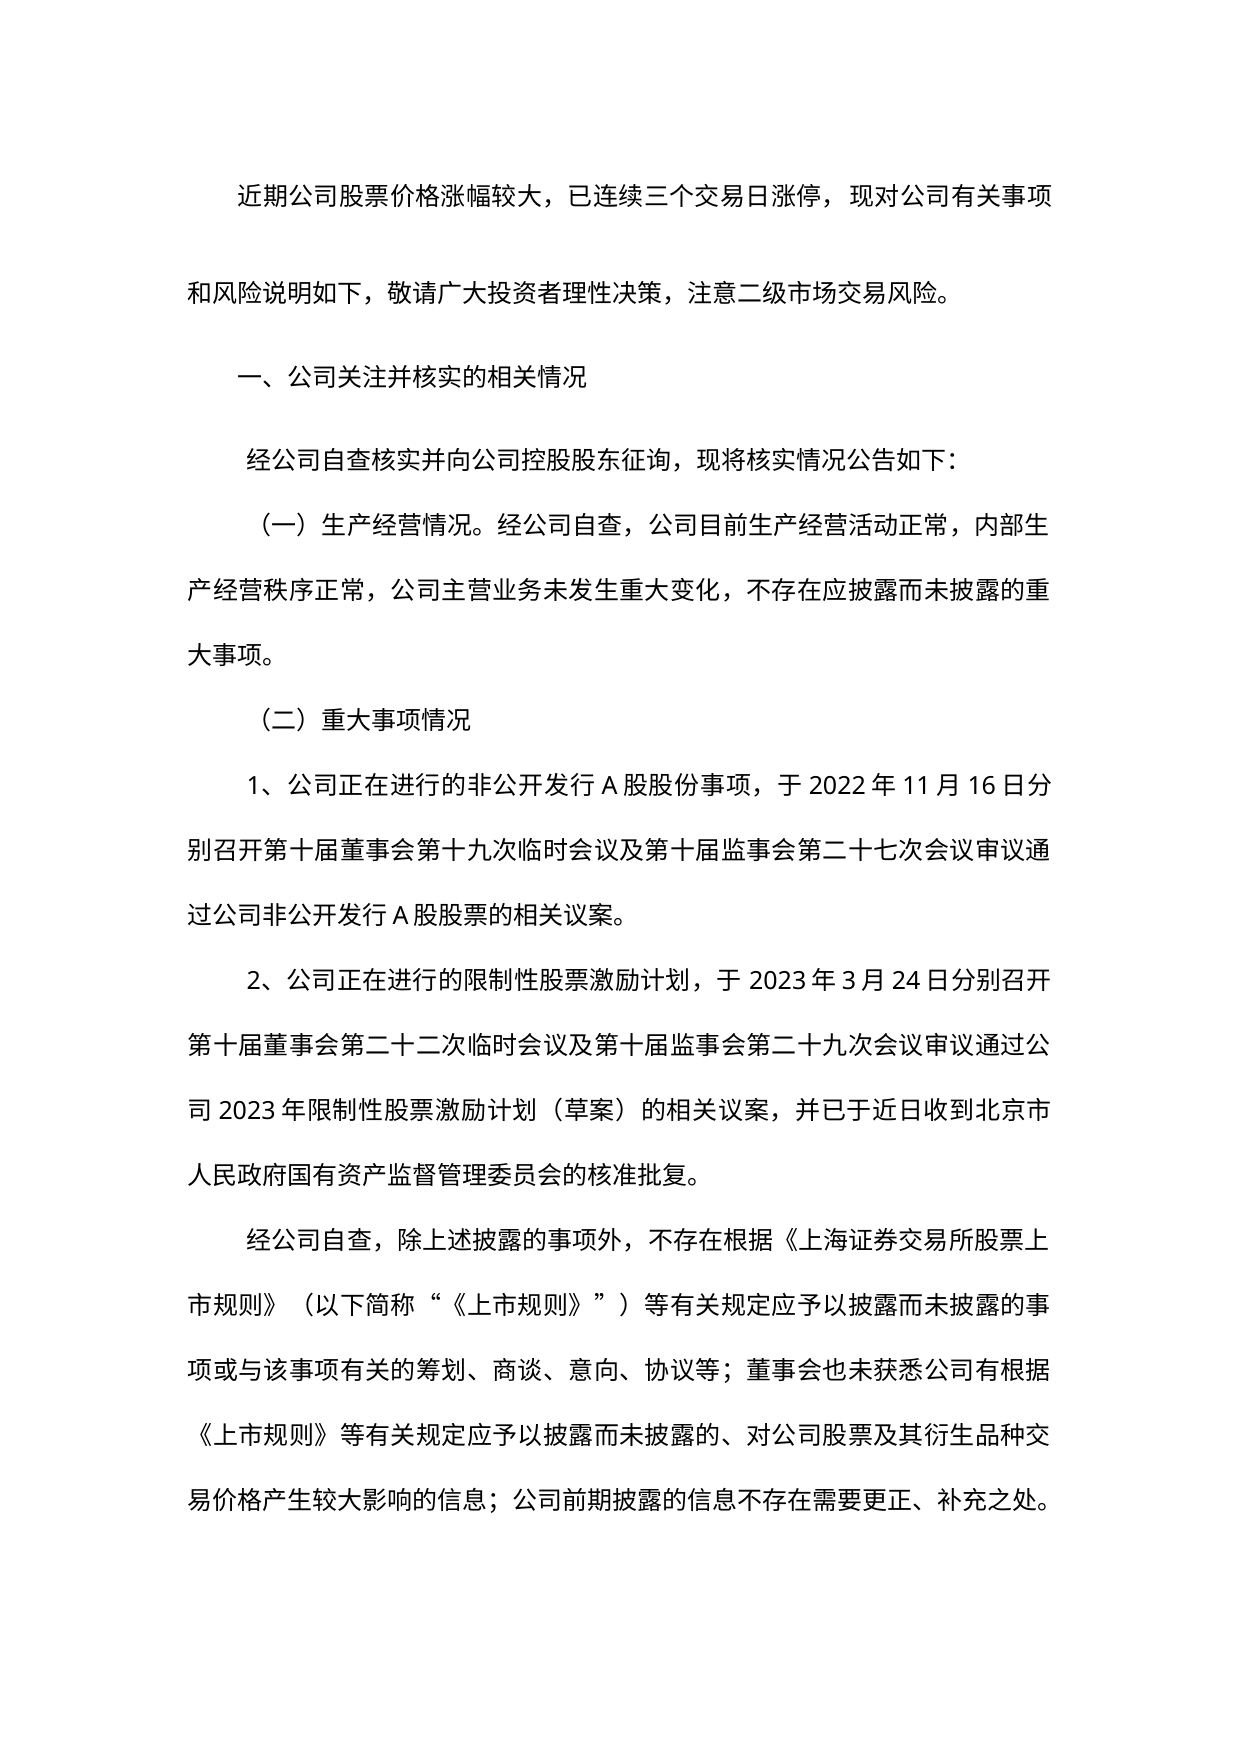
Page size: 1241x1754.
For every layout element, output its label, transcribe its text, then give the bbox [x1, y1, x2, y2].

text 2、公司正在进行的限制性股票激励计划，于2023年3月24日分别召开第十届董事会第二十二次临时会议及第十届监事会第二十九次会议审议通过公司2023年限制性股票激励计划（草案）的相关议案，并已于近日收到北京市人民政府国有资产监督管理委员会的核准批复。 [187, 946, 1053, 1206]
text 1、公司正在进行的非公开发行A股股份事项，于2022年11月16日分别召开第十届董事会第十九次临时会议及第十届监事会第二十七次会议审议通过公司非公开发行A股股票的相关议案。 [187, 751, 1053, 946]
text 一、公司关注并核实的相关情况 [187, 343, 1053, 408]
text （一）生产经营情况。经公司自查，公司目前生产经营活动正常，内部生产经营秩序正常，公司主营业务未发生重大变化，不存在应披露而未披露的重大事项。 [187, 491, 1053, 686]
text （二）重大事项情况 [187, 686, 1053, 751]
text 近期公司股票价格涨幅较大，已连续三个交易日涨停，现对公司有关事项和风险说明如下，敬请广大投资者理性决策，注意二级市场交易风险。 [187, 162, 1053, 324]
text 经公司自查，除上述披露的事项外，不存在根据《上海证券交易所股票上市规则》（以下简称“《上市规则》”）等有关规定应予以披露而未披露的事项或与该事项有关的筹划、商谈、意向、协议等；董事会也未获悉公司有根据《上市规则》等有关规定应予以披露而未披露的、对公司股票及其衍生品种交易价格产生较大影响的信息；公司前期披露的信息不存在需要更正、补充之处。 [187, 1206, 1053, 1531]
text 经公司自查核实并向公司控股股东征询，现将核实情况公告如下： [187, 426, 1053, 491]
